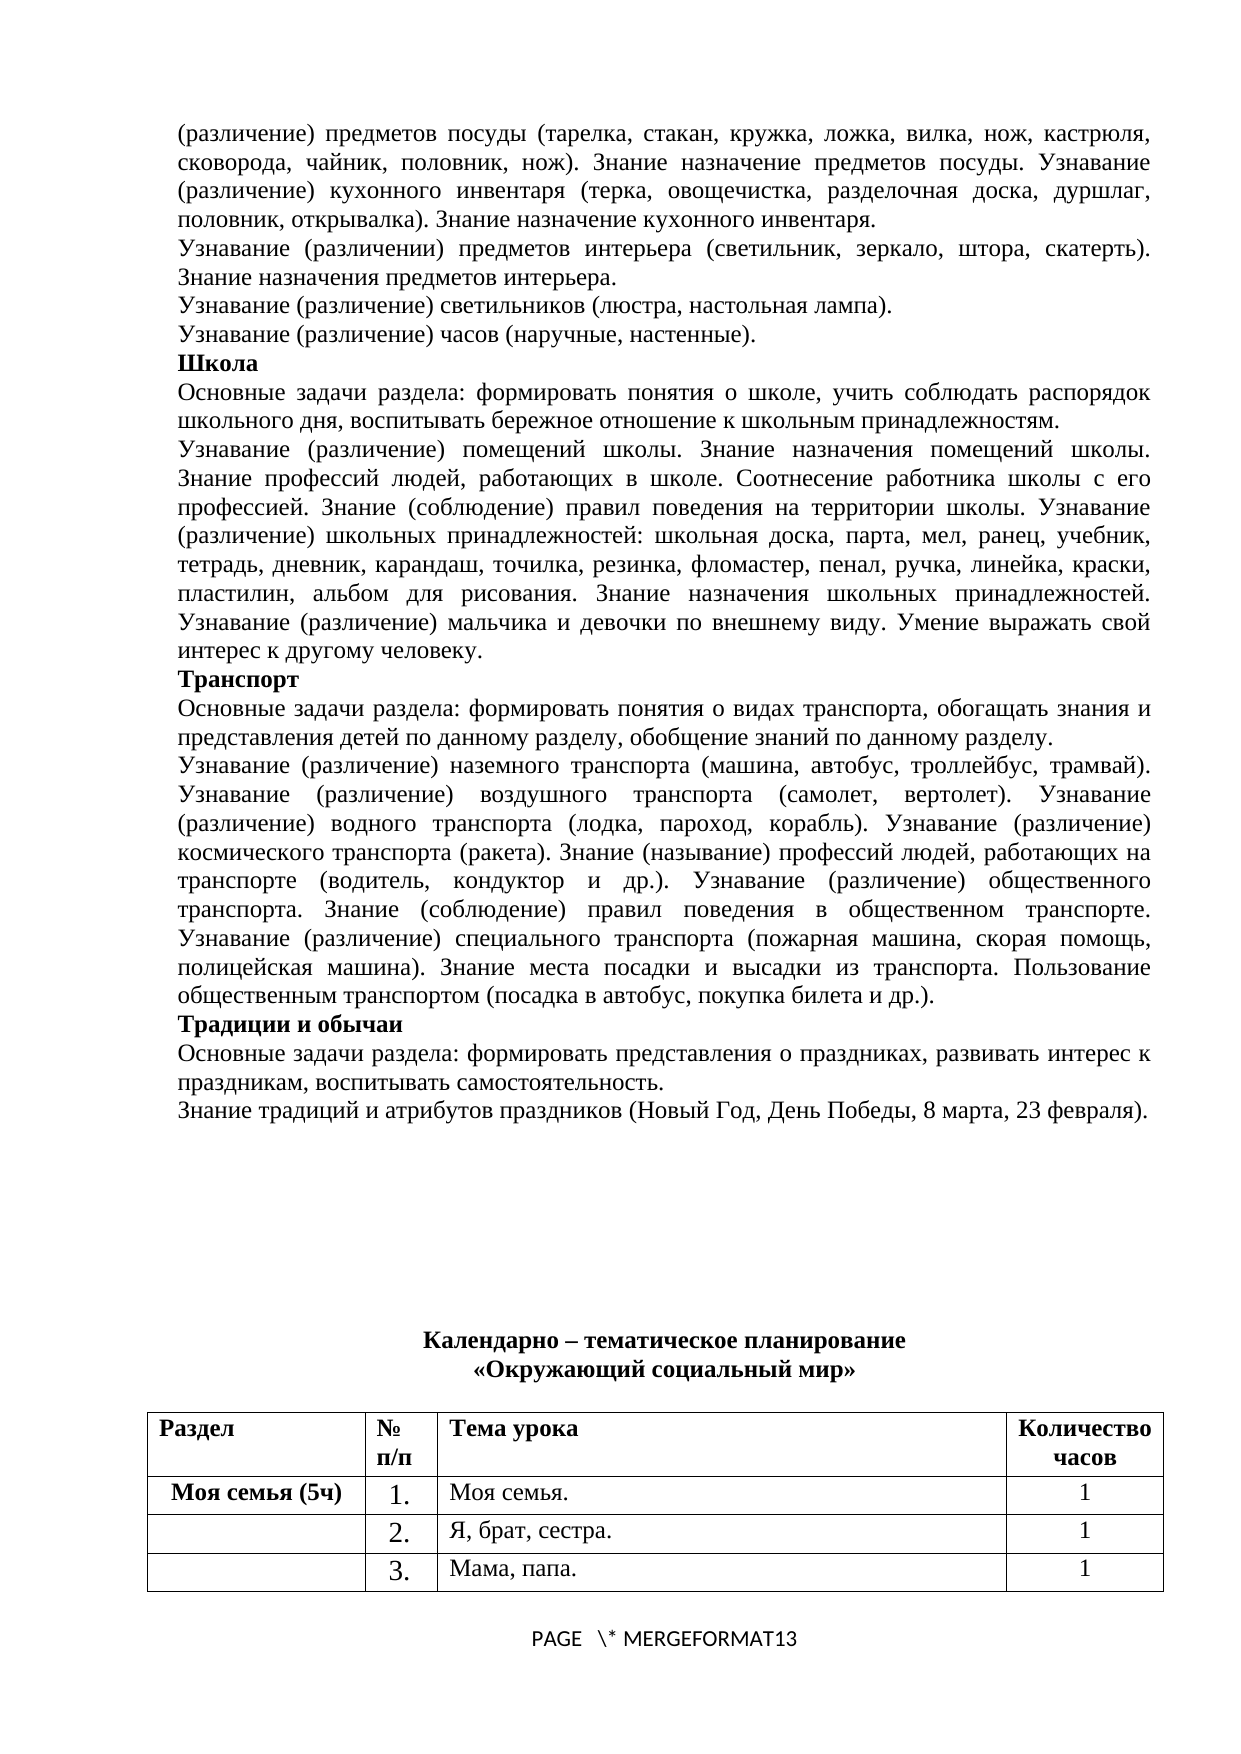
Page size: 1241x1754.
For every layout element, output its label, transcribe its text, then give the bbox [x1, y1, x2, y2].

text Узнавание (различение) наземного транспорта (машина, автобус, троллейбус, трамвай). Узнавание (различение) воздушного транспорта (самолет, вертолет). Узнавание (различение) водного транспорта (лодка, пароход, корабль). Узнавание (различение) космического транспорта (ракета). Знание (называние) профессий людей, работающих на транспорте (водитель, кондуктор и др.). Узнавание (различение) общественного транспорта. Знание (соблюдение) правил поведения в общественном транспорте. Узнавание (различение) специального транспорта (пожарная машина, скорая помощь, полицейская машина). Знание места посадки и высадки из транспорта. Пользование общественным транспортом (посадка в автобус, покупка билета и др.). [177, 751, 1152, 1009]
text Календарно – тематическое планирование [177, 1326, 1152, 1354]
text Школа [177, 348, 1152, 377]
table_cell [366, 1515, 437, 1552]
text Узнавание (различении) предметов интерьера (светильник, зеркало, штора, скатерть). Знание назначения предметов интерьера. [177, 233, 1152, 291]
table_header Раздел [148, 1413, 365, 1476]
text Знание традиций и атрибутов праздников (Новый Год, День Победы, 8 марта, 23 февраля). [177, 1096, 1152, 1124]
text Узнавание (различение) часов (наручные, настенные). [177, 319, 1152, 348]
table_cell Моя семья. [438, 1477, 1006, 1514]
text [177, 118, 1152, 233]
table_header Тема урока [438, 1413, 1006, 1476]
text Основные задачи раздела: формировать представления о праздниках, развивать интерес к праздникам, воспитывать самостоятельность. [177, 1038, 1152, 1096]
text Основные задачи раздела: формировать понятия о видах транспорта, обогащать знания и представления детей по данному разделу, обобщение знаний по данному разделу. [177, 693, 1152, 751]
table_cell [148, 1554, 365, 1591]
text Транспорт [177, 664, 1152, 693]
text Основные задачи раздела: формировать понятия о школе, учить соблюдать распорядок школьного дня, воспитывать бережное отношение к школьным принадлежностям. [177, 377, 1152, 434]
text Узнавание (различение) светильников (люстра, настольная лампа). [177, 291, 1152, 319]
table_header Количество часов [1007, 1413, 1163, 1476]
table_cell 1 [1007, 1477, 1163, 1514]
table_header № п/п [366, 1413, 437, 1476]
table_cell Я, брат, сестра. [438, 1515, 1006, 1552]
table_cell 1 [1007, 1554, 1163, 1591]
table_cell Моя семья (5ч) [148, 1477, 365, 1514]
text Традиции и обычаи [177, 1009, 1152, 1038]
table_cell [366, 1477, 437, 1514]
text «Окружающий социальный мир» [177, 1354, 1152, 1383]
table_cell [366, 1554, 437, 1591]
table_cell Мама, папа. [438, 1554, 1006, 1591]
table_cell 1 [1007, 1515, 1163, 1552]
text Узнавание (различение) помещений школы. Знание назначения помещений школы. Знание профессий людей, работающих в школе. Соотнесение работника школы с его профессией. Знание (соблюдение) правил поведения на территории школы. Узнавание (различение) школьных принадлежностей: школьная доска, парта, мел, ранец, учебник, тетрадь, дневник, карандаш, точилка, резинка, фломастер, пенал, ручка, линейка, краски, пластилин, альбом для рисования. Знание назначения школьных принадлежностей. Узнавание (различение) мальчика и девочки по внешнему виду. Умение выражать свой интерес к другому человеку. [177, 434, 1152, 664]
table_cell [148, 1515, 365, 1552]
